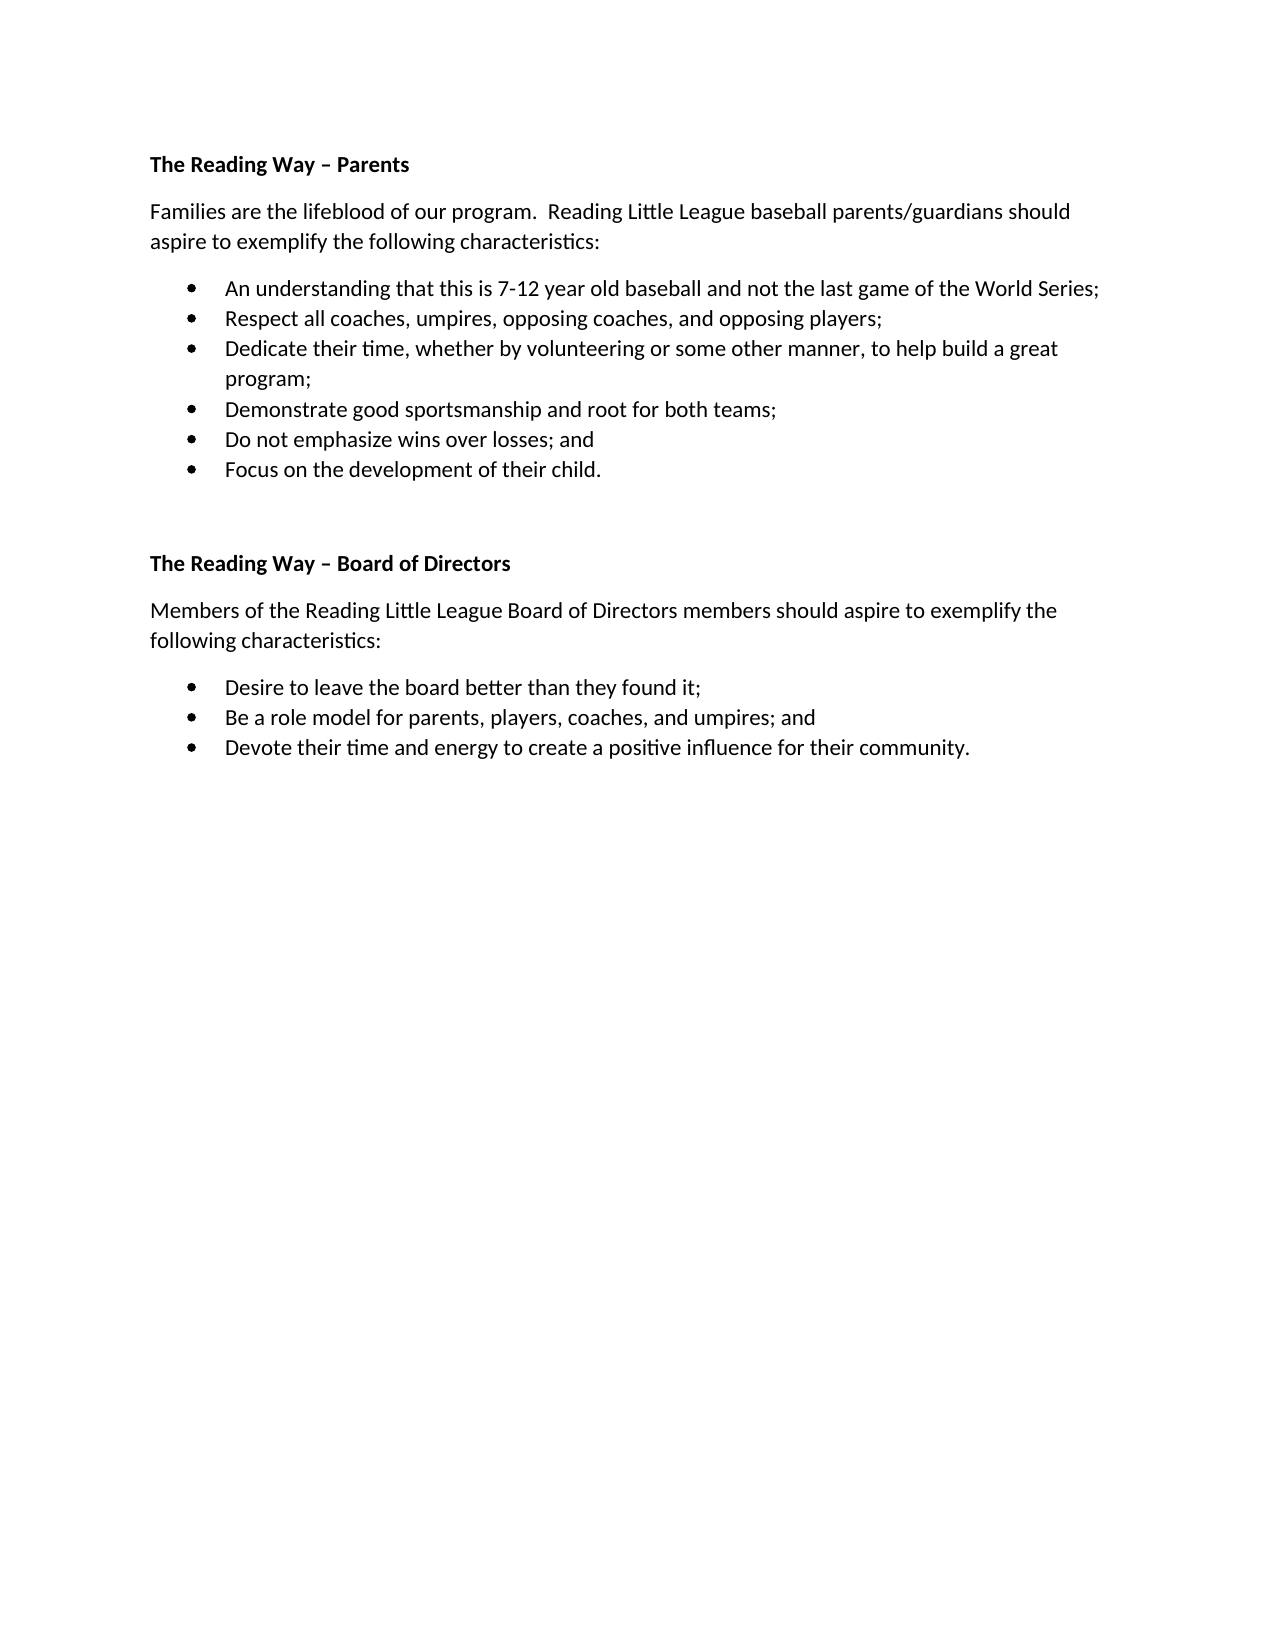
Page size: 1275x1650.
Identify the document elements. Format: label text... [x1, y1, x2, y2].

list Be a role model for parents, players, coaches, and umpires; and [187, 703, 1125, 731]
text Members of the Reading Little League Board of Directors members should aspire to exemplify the following characteristics: [150, 596, 1125, 654]
list Desire to leave the board better than they found it; [187, 673, 1125, 701]
text The Reading Way – Board of Directors [150, 549, 1125, 577]
text Families are the lifeblood of our program. Reading Little League baseball parents/guardians should aspire to exemplify the following characteristics: [150, 197, 1125, 255]
text The Reading Way – Parents [150, 150, 1125, 178]
list Focus on the development of their child. [187, 455, 1125, 483]
list Devote their time and energy to create a positive influence for their community. [187, 733, 1125, 761]
list Do not emphasize wins over losses; and [187, 425, 1125, 453]
list An understanding that this is 7-12 year old baseball and not the last game of the World Series; [187, 274, 1125, 302]
list Respect all coaches, umpires, opposing coaches, and opposing players; [187, 304, 1125, 332]
list Dedicate their time, whether by volunteering or some other manner, to help build a great program; [187, 334, 1125, 393]
list Demonstrate good sportsmanship and root for both teams; [187, 395, 1125, 423]
